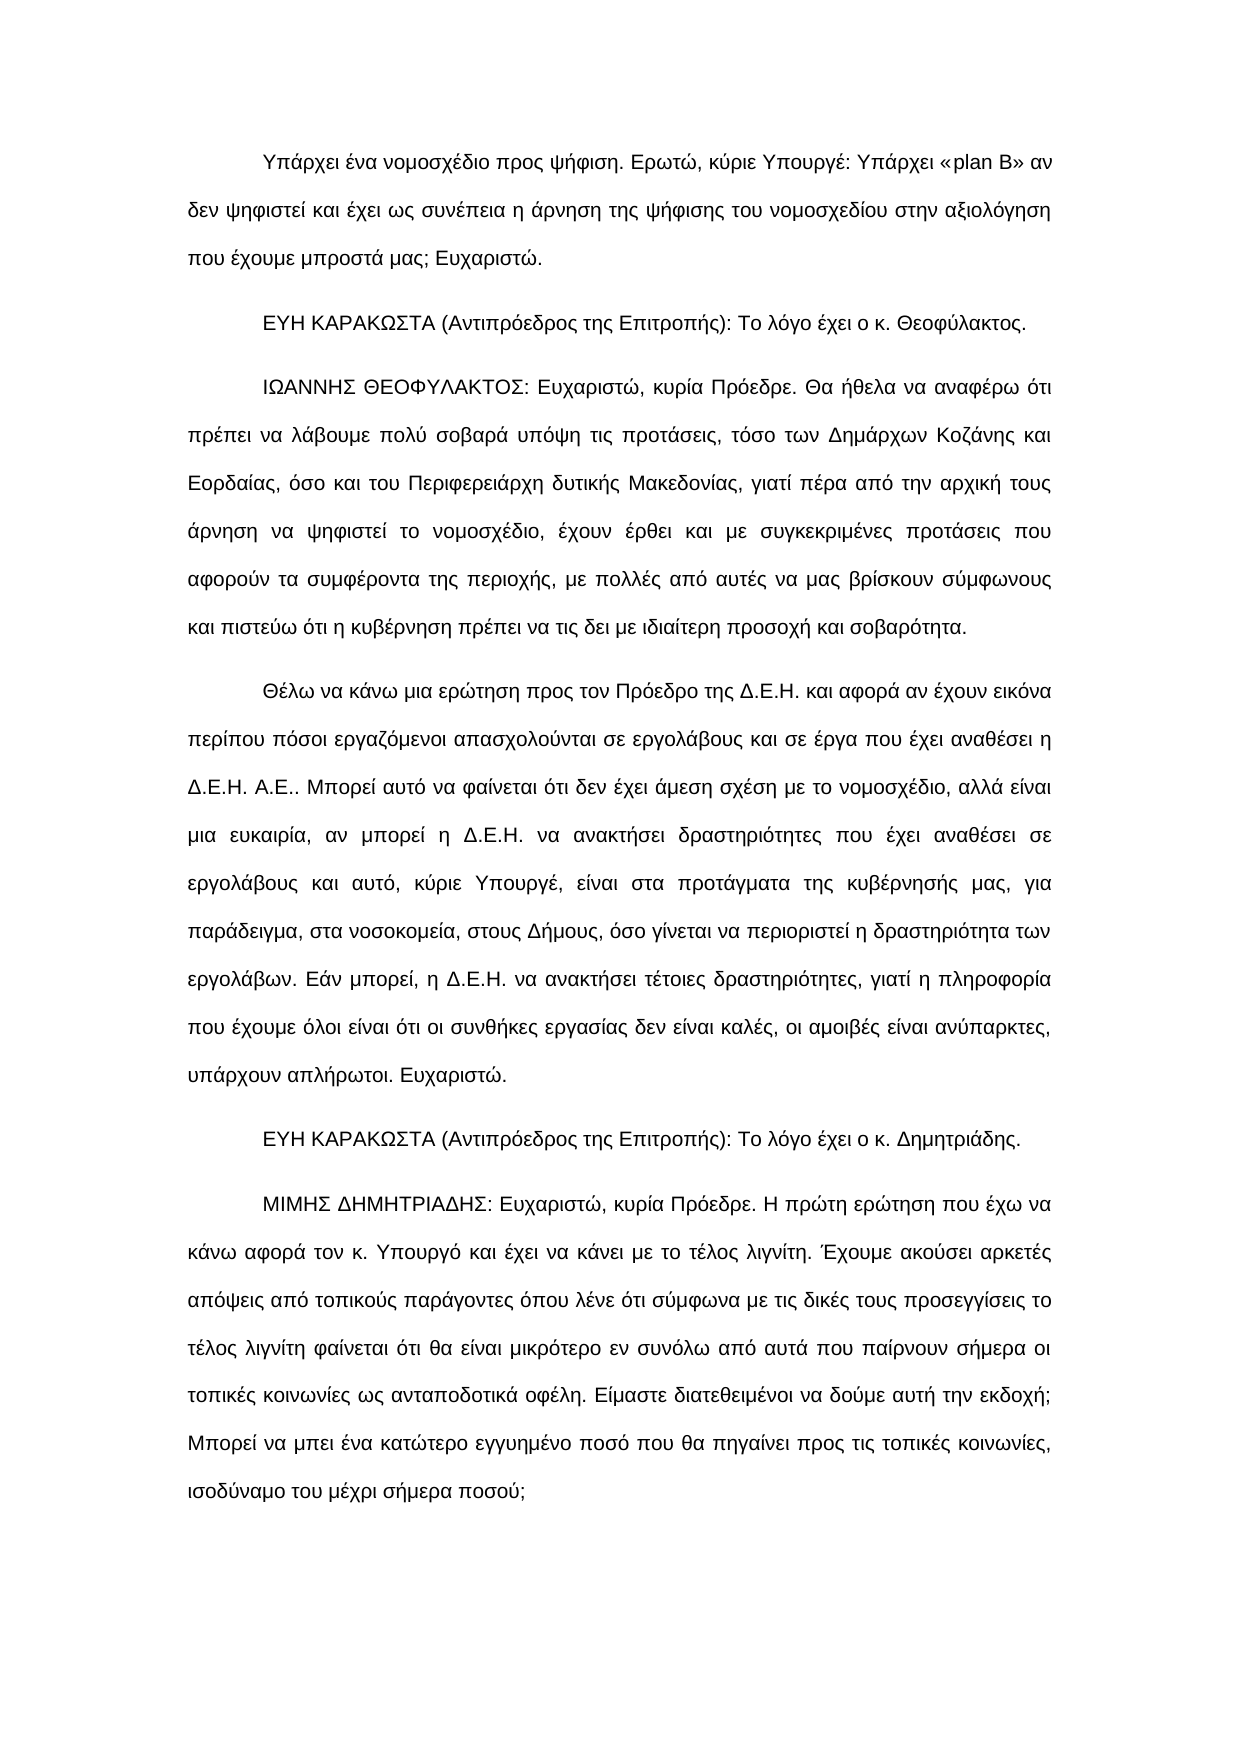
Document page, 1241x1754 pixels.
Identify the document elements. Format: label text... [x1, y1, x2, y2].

text ΕΥΗ ΚΑΡΑΚΩΣΤΑ (Αντιπρόεδρος της Επιτροπής): Το λόγο έχει ο κ. Θεοφύλακτος. [187, 310, 1053, 334]
text Θέλω να κάνω μια ερώτηση προς τον Πρόεδρο της Δ.Ε.Η. και αφορά αν έχουν εικόνα περίπου πόσοι εργαζόμενοι απασχολούνται σε εργολάβους και σε έργα που έχει αναθέσει η Δ.Ε.Η. Α.Ε.. Μπορεί αυτό να φαίνεται ότι δεν έχει άμεση σχέση με το νομοσχέδιο, αλλά είναι μια ευκαιρία, αν μπορεί η Δ.Ε.Η. να ανακτήσει δραστηριότητες που έχει αναθέσει σε εργολάβους και αυτό, κύριε Υπουργέ, είναι στα προτάγματα της κυβέρνησής μας, για παράδειγμα, στα νοσοκομεία, στους Δήμους, όσο γίνεται να περιοριστεί η δραστηριότητα των εργολάβων. Εάν μπορεί, η Δ.Ε.Η. να ανακτήσει τέτοιες δραστηριότητες, γιατί η πληροφορία που έχουμε όλοι είναι ότι οι συνθήκες εργασίας δεν είναι καλές, οι αμοιβές είναι ανύπαρκτες, υπάρχουν απλήρωτοι. Ευχαριστώ. [187, 679, 1053, 1086]
text ΙΩΑΝΝΗΣ ΘΕΟΦΥΛΑΚΤΟΣ: Ευχαριστώ, κυρία Πρόεδρε. Θα ήθελα να αναφέρω ότι πρέπει να λάβουμε πολύ σοβαρά υπόψη τις προτάσεις, τόσο των Δημάρχων Κοζάνης και Εορδαίας, όσο και του Περιφερειάρχη δυτικής Μακεδονίας, γιατί πέρα από την αρχική τους άρνηση να ψηφιστεί το νομοσχέδιο, έχουν έρθει και με συγκεκριμένες προτάσεις που αφορούν τα συμφέροντα της περιοχής, με πολλές από αυτές να μας βρίσκουν σύμφωνους και πιστεύω ότι η κυβέρνηση πρέπει να τις δει με ιδιαίτερη προσοχή και σοβαρότητα. [187, 375, 1053, 638]
text ΜΙΜΗΣ ΔΗΜΗΤΡΙΑΔΗΣ: Ευχαριστώ, κυρία Πρόεδρε. Η πρώτη ερώτηση που έχω να κάνω αφορά τον κ. Υπουργό και έχει να κάνει με το τέλος λιγνίτη. Έχουμε ακούσει αρκετές απόψεις από τοπικούς παράγοντες όπου λένε ότι σύμφωνα με τις δικές τους προσεγγίσεις το τέλος λιγνίτη φαίνεται ότι θα είναι μικρότερο εν συνόλω από αυτά που παίρνουν σήμερα οι τοπικές κοινωνίες ως ανταποδοτικά οφέλη. Είμαστε διατεθειμένοι να δούμε αυτή την εκδοχή; Μπορεί να μπει ένα κατώτερο εγγυημένο ποσό που θα πηγαίνει προς τις τοπικές κοινωνίες, ισοδύναμο του μέχρι σήμερα ποσού; [187, 1192, 1053, 1503]
text ΕΥΗ ΚΑΡΑΚΩΣΤΑ (Αντιπρόεδρος της Επιτροπής): Το λόγο έχει ο κ. Δημητριάδης. [187, 1127, 1053, 1151]
text Υπάρχει ένα νομοσχέδιο προς ψήφιση. Ερωτώ, κύριε Υπουργέ: Υπάρχει «plan B» αν δεν ψηφιστεί και έχει ως συνέπεια η άρνηση της ψήφισης του νομοσχεδίου στην αξιολόγηση που έχουμε μπροστά μας; Ευχαριστώ. [187, 150, 1053, 270]
